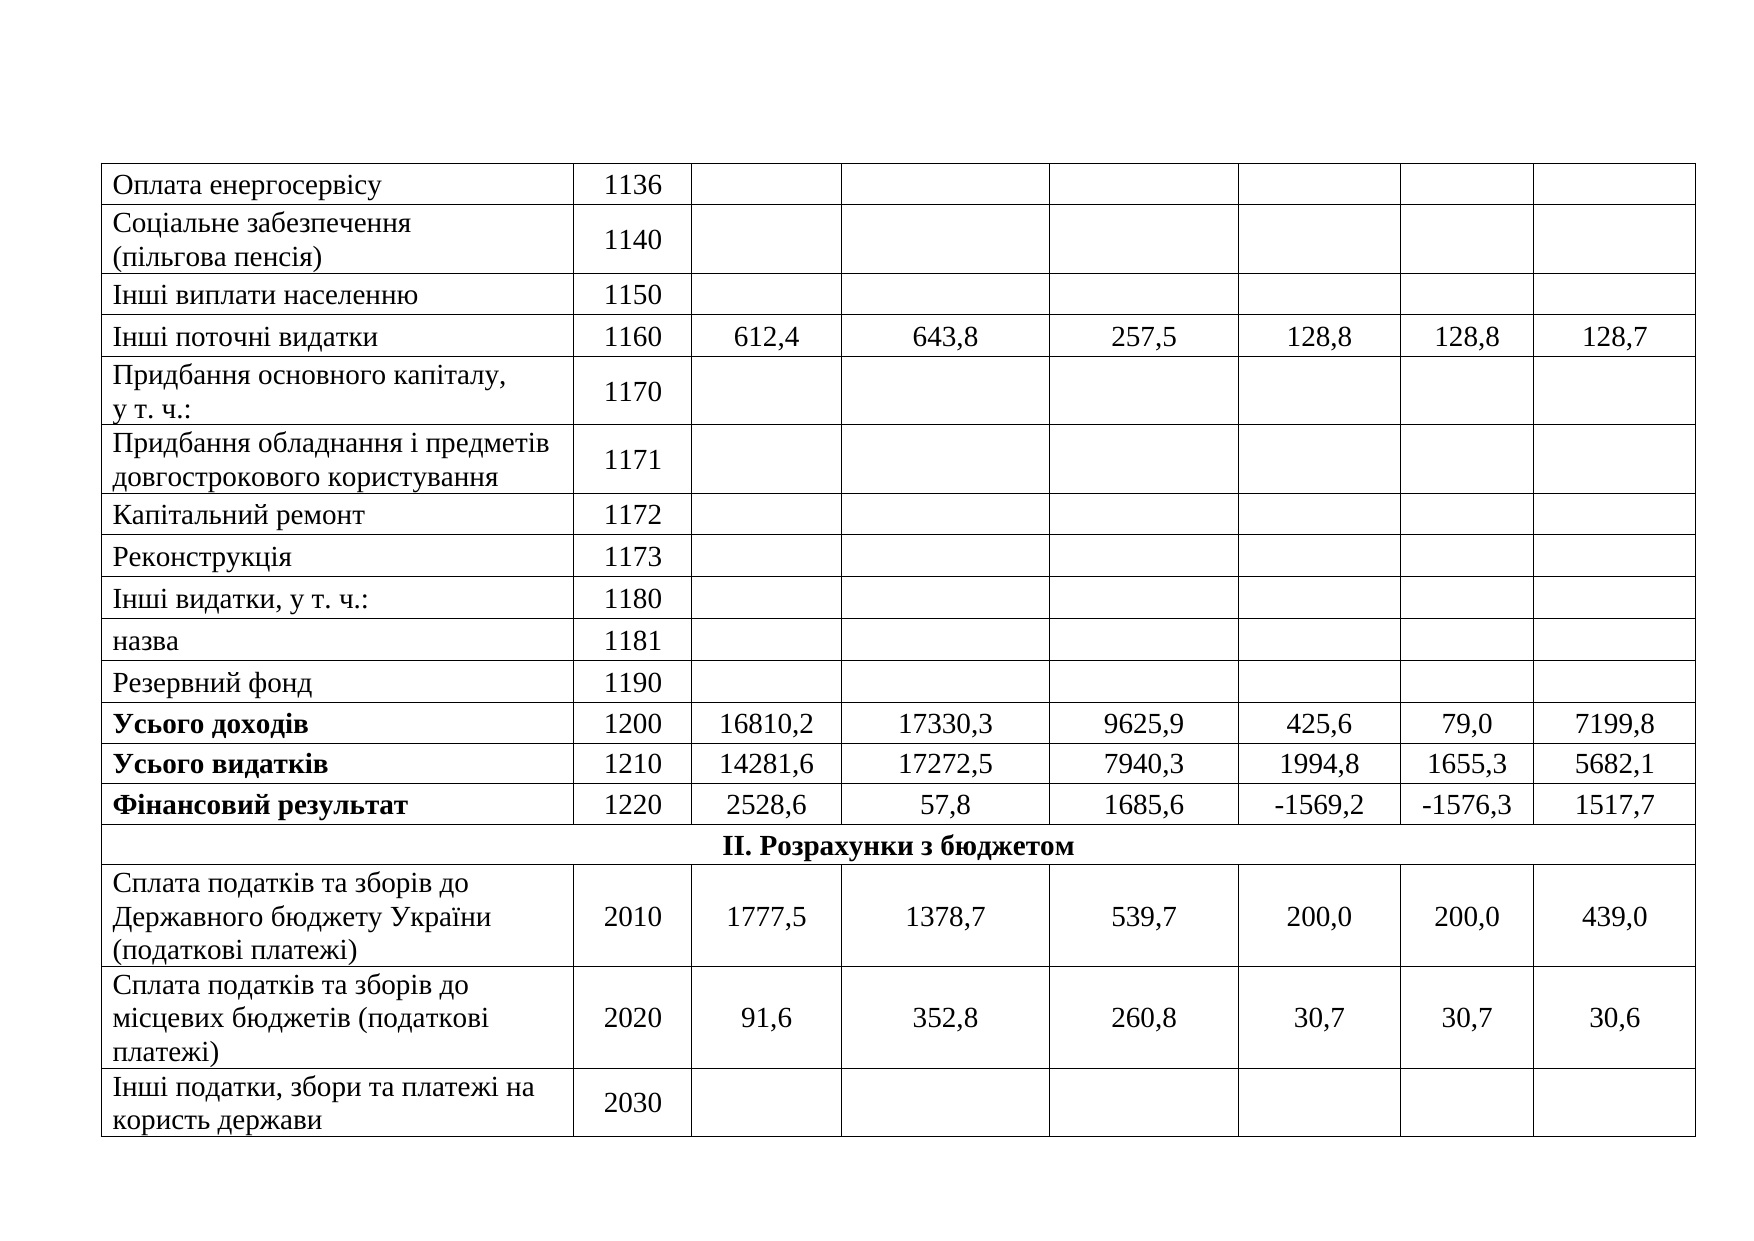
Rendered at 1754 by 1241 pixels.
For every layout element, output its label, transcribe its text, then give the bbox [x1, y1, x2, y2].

table_cell 612,4 [692, 315, 841, 356]
table_cell 30,7 [1401, 967, 1533, 1068]
table_cell 425,6 [1239, 703, 1400, 742]
table_cell [1239, 661, 1400, 702]
table_cell 200,0 [1239, 865, 1400, 966]
table_cell 17272,5 [842, 744, 1049, 783]
table_cell [842, 205, 1049, 272]
table_cell 1181 [574, 619, 691, 660]
table_cell [1534, 1069, 1695, 1136]
table_cell 2020 [574, 967, 691, 1068]
table_cell [1239, 274, 1400, 314]
table_cell [1050, 425, 1238, 492]
table_cell [1050, 357, 1238, 424]
table_cell 5682,1 [1534, 744, 1695, 783]
table_cell 16810,2 [692, 703, 841, 742]
table_cell Придбання основного капіталу, у т. ч.: [102, 357, 573, 424]
table_cell [842, 661, 1049, 702]
table_cell [1534, 494, 1695, 534]
table_cell [1050, 619, 1238, 660]
table_cell 128,7 [1534, 315, 1695, 356]
table_cell 7199,8 [1534, 703, 1695, 742]
table_cell [692, 425, 841, 492]
table_cell 1150 [574, 274, 691, 314]
table_cell Інші поточні видатки [102, 315, 573, 356]
table_cell 1210 [574, 744, 691, 783]
table_cell 30,6 [1534, 967, 1695, 1068]
table_cell [1050, 535, 1238, 576]
table_cell 1136 [574, 164, 691, 204]
table_cell [1534, 535, 1695, 576]
table_cell Інші виплати населенню [102, 274, 573, 314]
table_cell 2528,6 [692, 784, 841, 824]
table_cell [1239, 1069, 1400, 1136]
table_cell [842, 494, 1049, 534]
table_cell [1050, 494, 1238, 534]
table_cell [1401, 357, 1533, 424]
table_cell ІІ. Розрахунки з бюджетом [102, 825, 1695, 864]
table_cell 1190 [574, 661, 691, 702]
table_cell [1401, 535, 1533, 576]
table_cell Сплата податків та зборів до Державного бюджету України (податкові платежі) [102, 865, 573, 966]
table_cell [1401, 164, 1533, 204]
table_cell [1534, 661, 1695, 702]
table_cell 91,6 [692, 967, 841, 1068]
table_cell 260,8 [1050, 967, 1238, 1068]
table_cell Усього видатків [102, 744, 573, 783]
table_cell [842, 619, 1049, 660]
table_cell Резервний фонд [102, 661, 573, 702]
table_cell [1050, 577, 1238, 618]
table_cell Придбання обладнання і предметів довгострокового користування [102, 425, 573, 492]
table_cell Інші податки, збори та платежі на користь держави [102, 1069, 573, 1136]
table_cell [842, 1069, 1049, 1136]
table_cell Соціальне забезпечення (пільгова пенсія) [102, 205, 573, 272]
table_cell 57,8 [842, 784, 1049, 824]
table_cell 1994,8 [1239, 744, 1400, 783]
table_cell 1172 [574, 494, 691, 534]
table_cell 1378,7 [842, 865, 1049, 966]
table_cell [1534, 205, 1695, 272]
table_cell 1173 [574, 535, 691, 576]
table_cell Оплата енергосервісу [102, 164, 573, 204]
table_cell Усього доходів [102, 703, 573, 742]
table_cell [1401, 661, 1533, 702]
table_cell [1401, 1069, 1533, 1136]
table_cell [692, 205, 841, 272]
table_cell [1534, 357, 1695, 424]
table_cell [1050, 274, 1238, 314]
table_cell 30,7 [1239, 967, 1400, 1068]
table_cell [692, 164, 841, 204]
table_cell -1576,3 [1401, 784, 1533, 824]
table_cell 1170 [574, 357, 691, 424]
table_cell [1401, 205, 1533, 272]
table_cell [1401, 619, 1533, 660]
table_cell [692, 274, 841, 314]
table_cell [1239, 494, 1400, 534]
table_cell Капітальний ремонт [102, 494, 573, 534]
table_cell [1239, 619, 1400, 660]
table_cell Інші видатки, у т. ч.: [102, 577, 573, 618]
table_cell [842, 535, 1049, 576]
table_cell 1685,6 [1050, 784, 1238, 824]
table_cell 79,0 [1401, 703, 1533, 742]
table_cell 7940,3 [1050, 744, 1238, 783]
table_cell 1655,3 [1401, 744, 1533, 783]
table_cell 14281,6 [692, 744, 841, 783]
table_cell [842, 274, 1049, 314]
table_cell [1050, 1069, 1238, 1136]
table_cell 200,0 [1401, 865, 1533, 966]
table_cell [692, 661, 841, 702]
table_cell 9625,9 [1050, 703, 1238, 742]
table_cell [1239, 577, 1400, 618]
table_cell [1050, 164, 1238, 204]
table_cell Сплата податків та зборів до місцевих бюджетів (податкові платежі) [102, 967, 573, 1068]
table_cell назва [102, 619, 573, 660]
table_cell [1239, 357, 1400, 424]
table_cell 1160 [574, 315, 691, 356]
table_cell 1777,5 [692, 865, 841, 966]
table_cell 257,5 [1050, 315, 1238, 356]
table_cell [1401, 494, 1533, 534]
table_cell [692, 1069, 841, 1136]
table_cell 128,8 [1401, 315, 1533, 356]
table_cell 2030 [574, 1069, 691, 1136]
table_cell 2010 [574, 865, 691, 966]
table_cell 1200 [574, 703, 691, 742]
table_cell Фінансовий результат [102, 784, 573, 824]
table_cell 1140 [574, 205, 691, 272]
table_cell [842, 357, 1049, 424]
table_cell [1239, 535, 1400, 576]
table_cell [692, 619, 841, 660]
table_cell 539,7 [1050, 865, 1238, 966]
table_cell [1401, 425, 1533, 492]
table_cell [1534, 619, 1695, 660]
table_cell 1171 [574, 425, 691, 492]
table_cell 1517,7 [1534, 784, 1695, 824]
table_cell 1180 [574, 577, 691, 618]
table_cell [1050, 661, 1238, 702]
table_cell [692, 535, 841, 576]
table_cell [1534, 425, 1695, 492]
table_cell [1534, 274, 1695, 314]
table_cell [842, 164, 1049, 204]
table_cell [1534, 577, 1695, 618]
table_cell -1569,2 [1239, 784, 1400, 824]
table_cell [1401, 274, 1533, 314]
table_cell [1239, 164, 1400, 204]
table_cell [842, 425, 1049, 492]
table_cell [1239, 425, 1400, 492]
table_cell 352,8 [842, 967, 1049, 1068]
table_cell [842, 577, 1049, 618]
table_cell [692, 357, 841, 424]
table_cell [1050, 205, 1238, 272]
table_cell [692, 577, 841, 618]
table_cell 128,8 [1239, 315, 1400, 356]
table_cell 17330,3 [842, 703, 1049, 742]
table_cell [692, 494, 841, 534]
table_cell Реконструкція [102, 535, 573, 576]
table_cell 643,8 [842, 315, 1049, 356]
table_cell 1220 [574, 784, 691, 824]
table_cell [1239, 205, 1400, 272]
table_cell [1401, 577, 1533, 618]
table_cell [1534, 164, 1695, 204]
table_cell 439,0 [1534, 865, 1695, 966]
